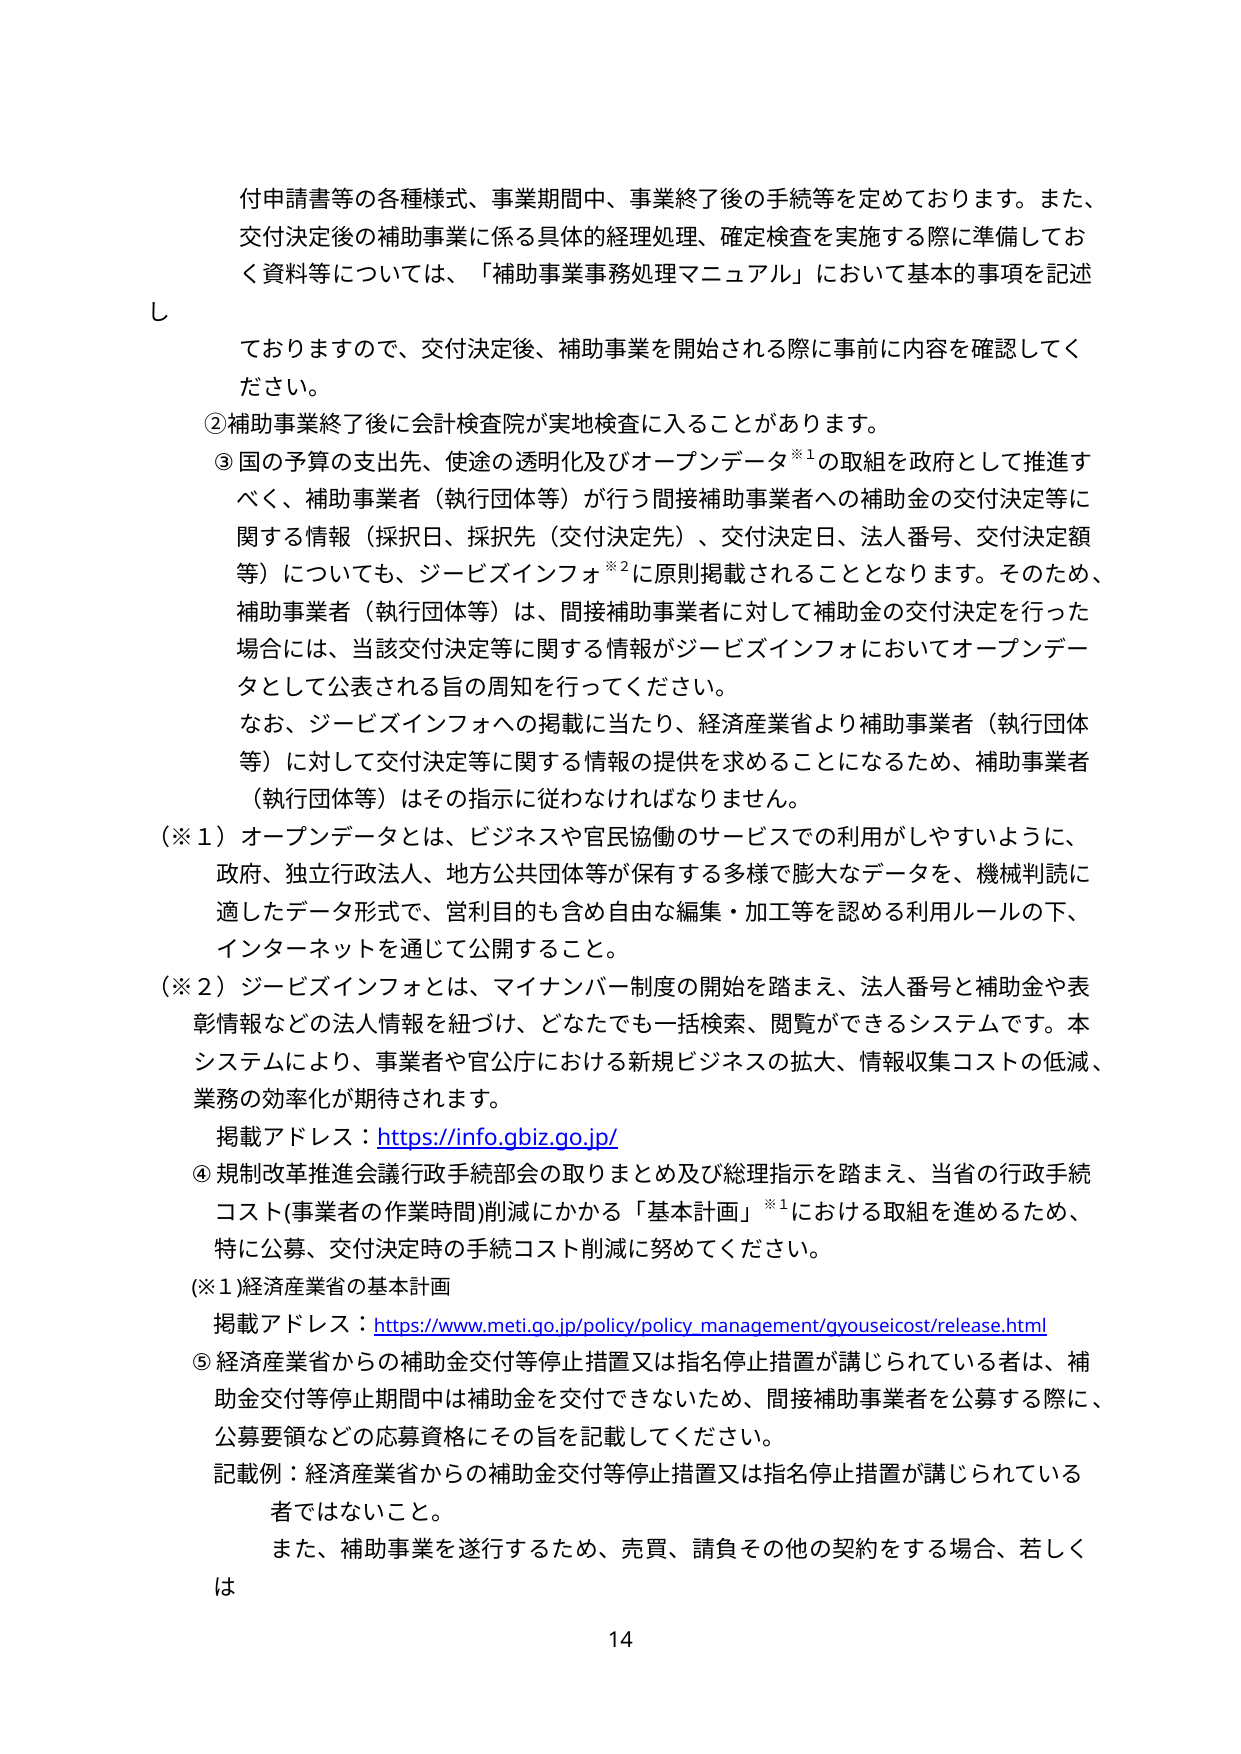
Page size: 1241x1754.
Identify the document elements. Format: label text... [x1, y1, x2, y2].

text 掲載アドレス：https://info.gbiz.go.jp/ [148, 1117, 1092, 1154]
text ③国の予算の支出先、使途の透明化及びオープンデータ※１の取組を政府として推進すべく、補助事業者（執行団体等）が行う間接補助事業者への補助金の交付決定等に関する情報（採択日、採択先（交付決定先）、交付決定日、法人番号、交付決定額等）についても、ジービズインフォ※２に原則掲載されることとなります。そのため、補助事業者（執行団体等）は、間接補助事業者に対して補助金の交付決定を行った場合には、当該交付決定等に関する情報がジービズインフォにおいてオープンデータとして公表される旨の周知を行ってください。 [213, 442, 1092, 704]
text 付申請書等の各種様式、事業期間中、事業終了後の手続等を定めております。また、 [148, 179, 1092, 217]
text (※１)経済産業省の基本計画 [191, 1267, 1092, 1304]
text ⑤経済産業省からの補助金交付等停止措置又は指名停止措置が講じられている者は、補助金交付等停止期間中は補助金を交付できないため、間接補助事業者を公募する際に、公募要領などの応募資格にその旨を記載してください。 [191, 1342, 1092, 1454]
text ④規制改革推進会議行政手続部会の取りまとめ及び総理指示を踏まえ、当省の行政手続コスト(事業者の作業時間)削減にかかる「基本計画」※１における取組を進めるため、特に公募、交付決定時の手続コスト削減に努めてください。 [191, 1154, 1092, 1267]
text く資料等については、「補助事業事務処理マニュアル」において基本的事項を記述し [148, 254, 1092, 329]
text （※２）ジービズインフォとは、マイナンバー制度の開始を踏まえ、法人番号と補助金や表彰情報などの法人情報を紐づけ、どなたでも一括検索、閲覧ができるシステムです。本システムにより、事業者や官公庁における新規ビジネスの拡大、情報収集コストの低減、業務の効率化が期待されます。 [148, 967, 1092, 1117]
text ださい。 [148, 367, 1092, 404]
text 者ではないこと。 [213, 1492, 1092, 1529]
text （※１）オープンデータとは、ビジネスや官民協働のサービスでの利用がしやすいように、政府、独立行政法人、地方公共団体等が保有する多様で膨大なデータを、機械判読に適したデータ形式で、営利目的も含め自由な編集・加工等を認める利用ルールの下、インターネットを通じて公開すること。 [148, 817, 1092, 967]
text ておりますので、交付決定後、補助事業を開始される際に事前に内容を確認してく [148, 329, 1092, 367]
text 記載例：経済産業省からの補助金交付等停止措置又は指名停止措置が講じられている [213, 1454, 1092, 1492]
text また、補助事業を遂行するため、売買、請負その他の契約をする場合、若しくは [213, 1529, 1092, 1604]
text 交付決定後の補助事業に係る具体的経理処理、確定検査を実施する際に準備してお [148, 217, 1092, 254]
text なお、ジービズインフォへの掲載に当たり、経済産業省より補助事業者（執行団体等）に対して交付決定等に関する情報の提供を求めることになるため、補助事業者（執行団体等）はその指示に従わなければなりません。 [148, 704, 1092, 817]
text 掲載アドレス：https://www.meti.go.jp/policy/policy_management/gyouseicost/release.html [213, 1304, 1092, 1342]
text ②補助事業終了後に会計検査院が実地検査に入ることがあります。 [148, 404, 1092, 442]
